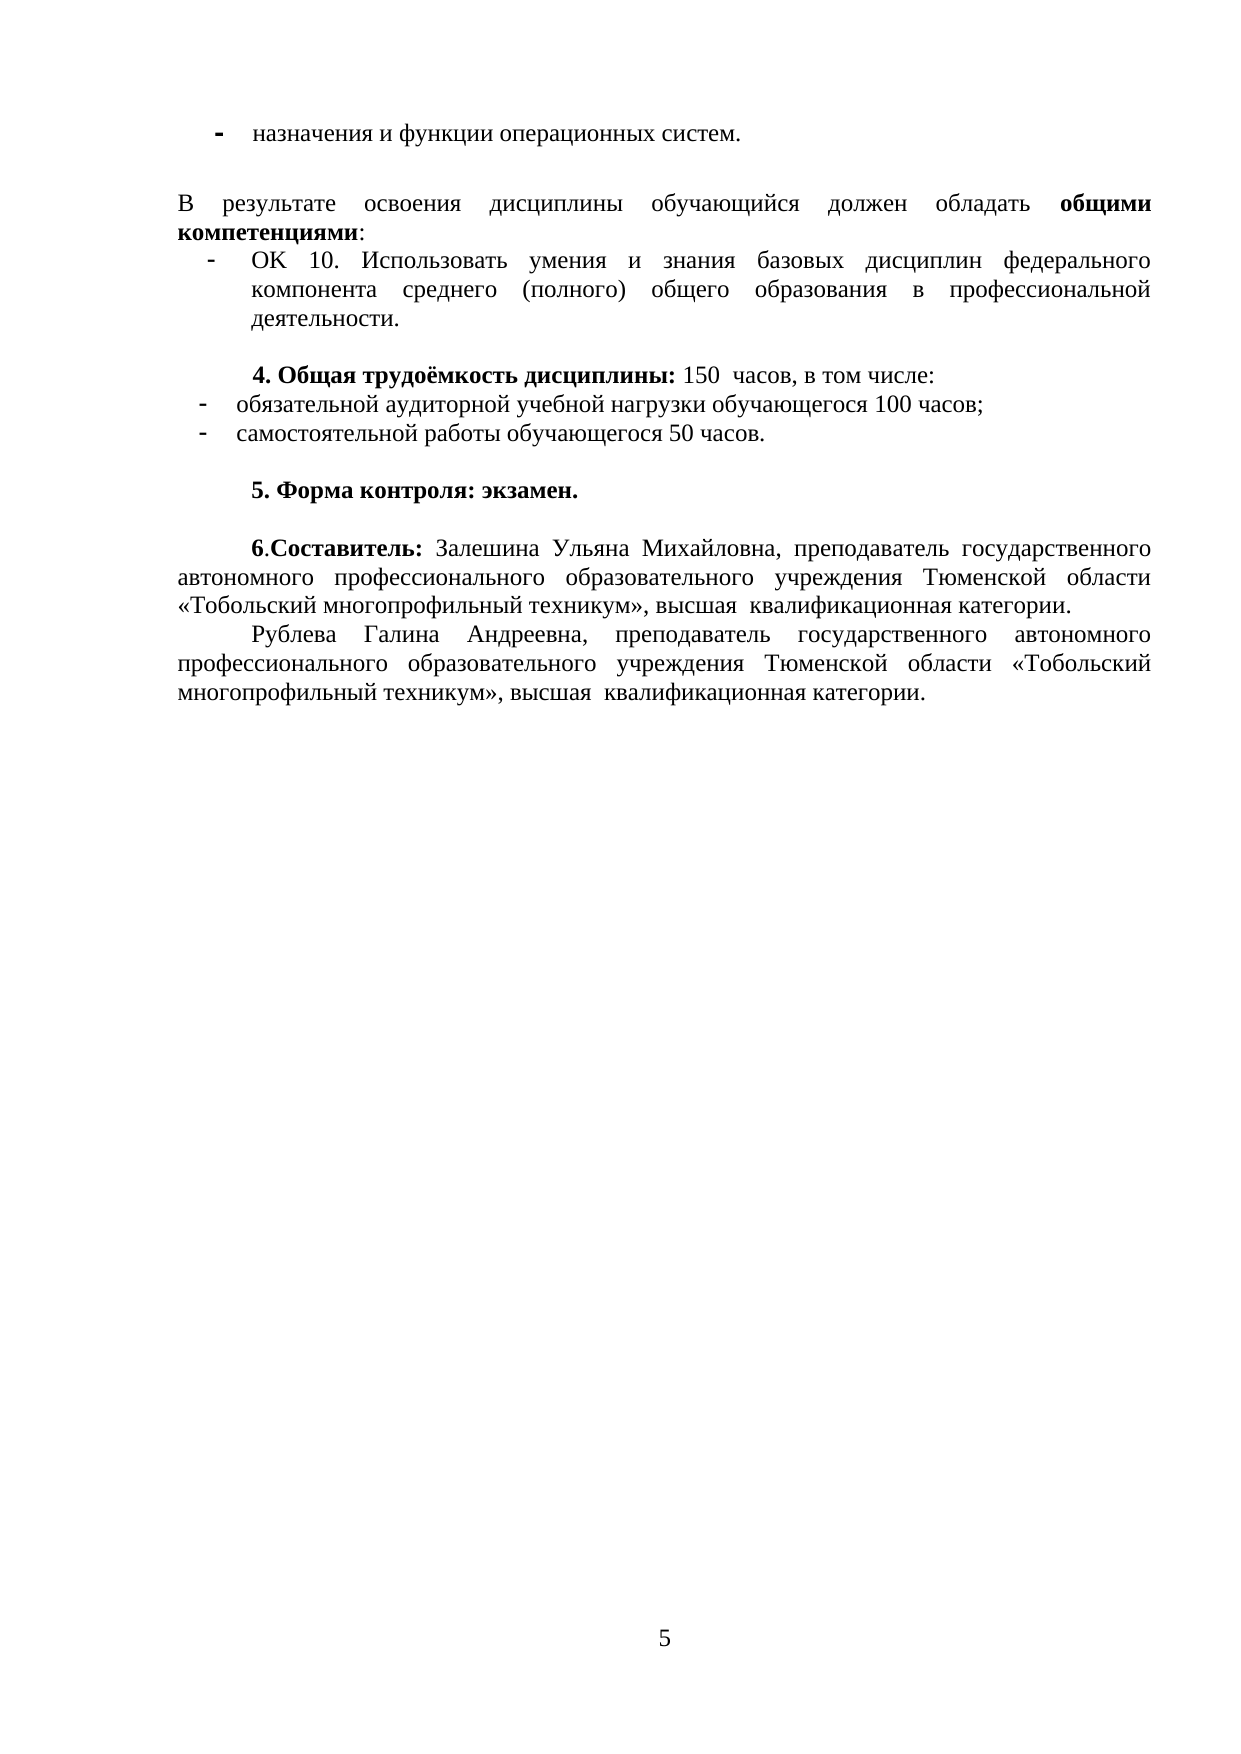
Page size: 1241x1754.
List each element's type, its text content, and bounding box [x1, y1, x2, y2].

text 5. Форма контроля: экзамен. [177, 476, 1152, 504]
list самостоятельной работы обучающегося 50 часов. [199, 418, 1152, 447]
list OK 10. Использовать умения и знания базовых дисциплин федерального компонента среднего (полного) общего образования в профессиональной деятельности. [207, 246, 1152, 332]
text 4. Общая трудоёмкость дисциплины: 150 часов, в том числе: [177, 361, 1152, 389]
list назначения и функции операционных систем. [215, 118, 1152, 147]
text 6.Составитель: Залешина Ульяна Михайловна, преподаватель государственного автономного профессионального образовательного учреждения Тюменской области «Тобольский многопрофильный техникум», высшая квалификационная категории. [177, 533, 1152, 619]
text Рублева Галина Андреевна, преподаватель государственного автономного профессионального образовательного учреждения Тюменской области «Тобольский многопрофильный техникум», высшая квалификационная категории. [177, 619, 1152, 706]
list обязательной аудиторной учебной нагрузки обучающегося 100 часов; [199, 389, 1152, 418]
text В результате освоения дисциплины обучающийся должен обладать общими компетенциями: [177, 188, 1152, 246]
